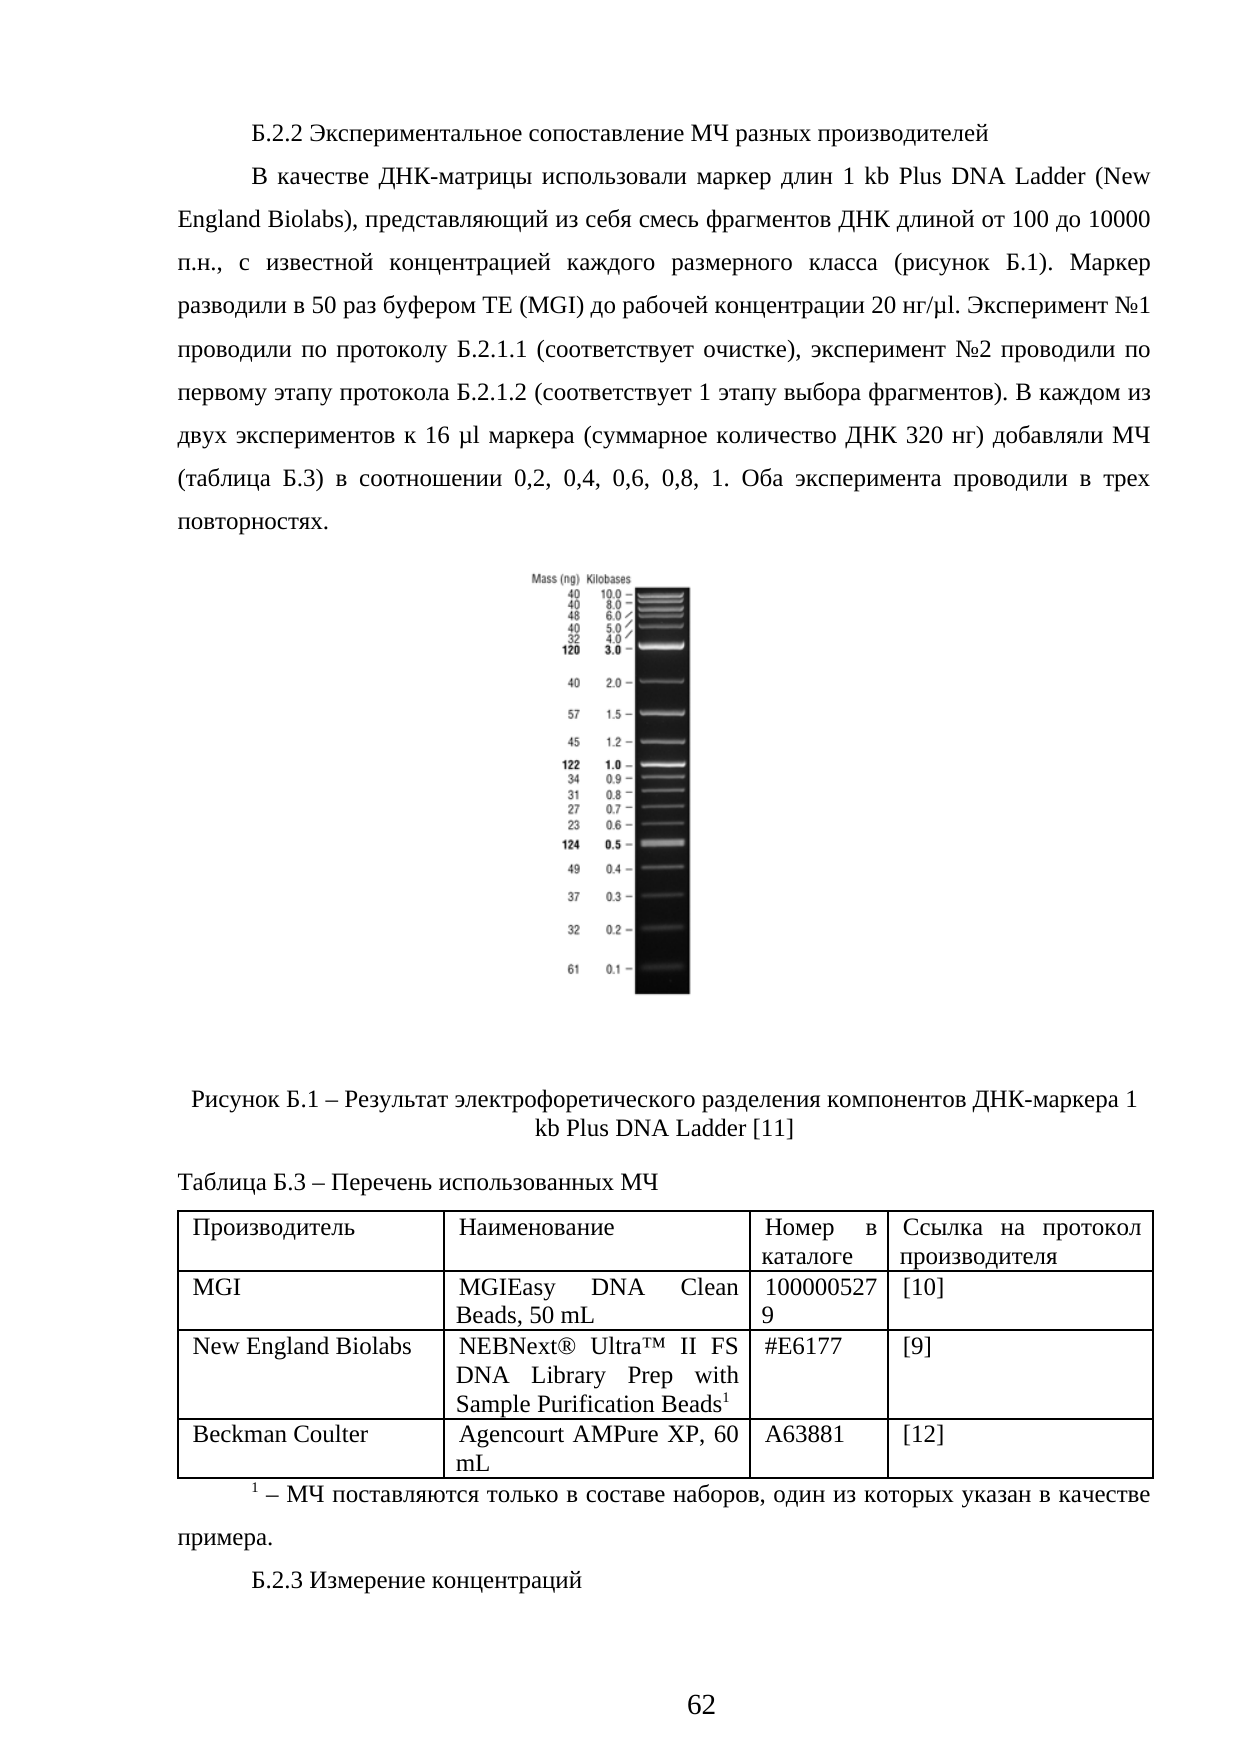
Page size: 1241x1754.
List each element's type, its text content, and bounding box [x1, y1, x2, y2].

text В качестве ДНК-матрицы использовали маркер длин 1 kb Plus DNA Ladder (New England Biolabs), представляющий из себя смесь фрагментов ДНК длиной от 100 до 10000 п.н., с известной концентрацией каждого размерного класса (рисунок Б.1). Маркер разводили в 50 раз буфером TE (MGI) до рабочей концентрации 20 нг/µl. Эксперимент №1 проводили по протоколу Б.2.1.1 (соответствует очистке), эксперимент №2 проводили по первому этапу протокола Б.2.1.2 (соответствует 1 этапу выбора фрагментов). В каждом из двух экспериментов к 16 µl маркера (суммарное количество ДНК 320 нг) добавляли МЧ (таблица Б.3) в соотношении 0,2, 0,4, 0,6, 0,8, 1. Оба эксперимента проводили в трех повторностях. [177, 161, 1152, 535]
table_header Наименование [445, 1212, 749, 1269]
text Б.2.2 Экспериментальное сопоставление МЧ разных производителей [177, 118, 1152, 147]
text Б.2.3 Измерение концентраций [177, 1565, 1152, 1594]
table_header Производитель [179, 1212, 443, 1269]
table_cell NEBNext® Ultra™ II FS DNA Library Prep with Sample Purification Beads1 [445, 1331, 749, 1417]
table_cell #E6177 [751, 1331, 887, 1417]
table_header Номер в каталоге [751, 1212, 887, 1269]
table_cell 1000005279 [751, 1272, 887, 1329]
table_cell Beckman Coulter [179, 1420, 443, 1477]
table_cell [10] [889, 1272, 1152, 1329]
text Рисунок Б.1 – Результат электрофоретического разделения компонентов ДНК-маркера 1 kb Plus DNA Ladder [11] [177, 1084, 1152, 1142]
table_cell [12] [889, 1420, 1152, 1477]
text 1 – МЧ поставляются только в составе наборов, один из которых указан в качестве примера. [177, 1479, 1152, 1551]
table_cell Agencourt AMPure XP, 60 mL [445, 1420, 749, 1477]
table_cell MGIEasy DNA Clean Beads, 50 mL [445, 1272, 749, 1329]
text Таблица Б.3 – Перечень использованных МЧ [177, 1167, 1152, 1196]
table_cell New England Biolabs [179, 1331, 443, 1417]
table_cell A63881 [751, 1420, 887, 1477]
table_header Ссылка на протокол производителя [889, 1212, 1152, 1269]
picture [522, 568, 698, 1003]
table_cell MGI [179, 1272, 443, 1329]
table_cell [9] [889, 1331, 1152, 1417]
